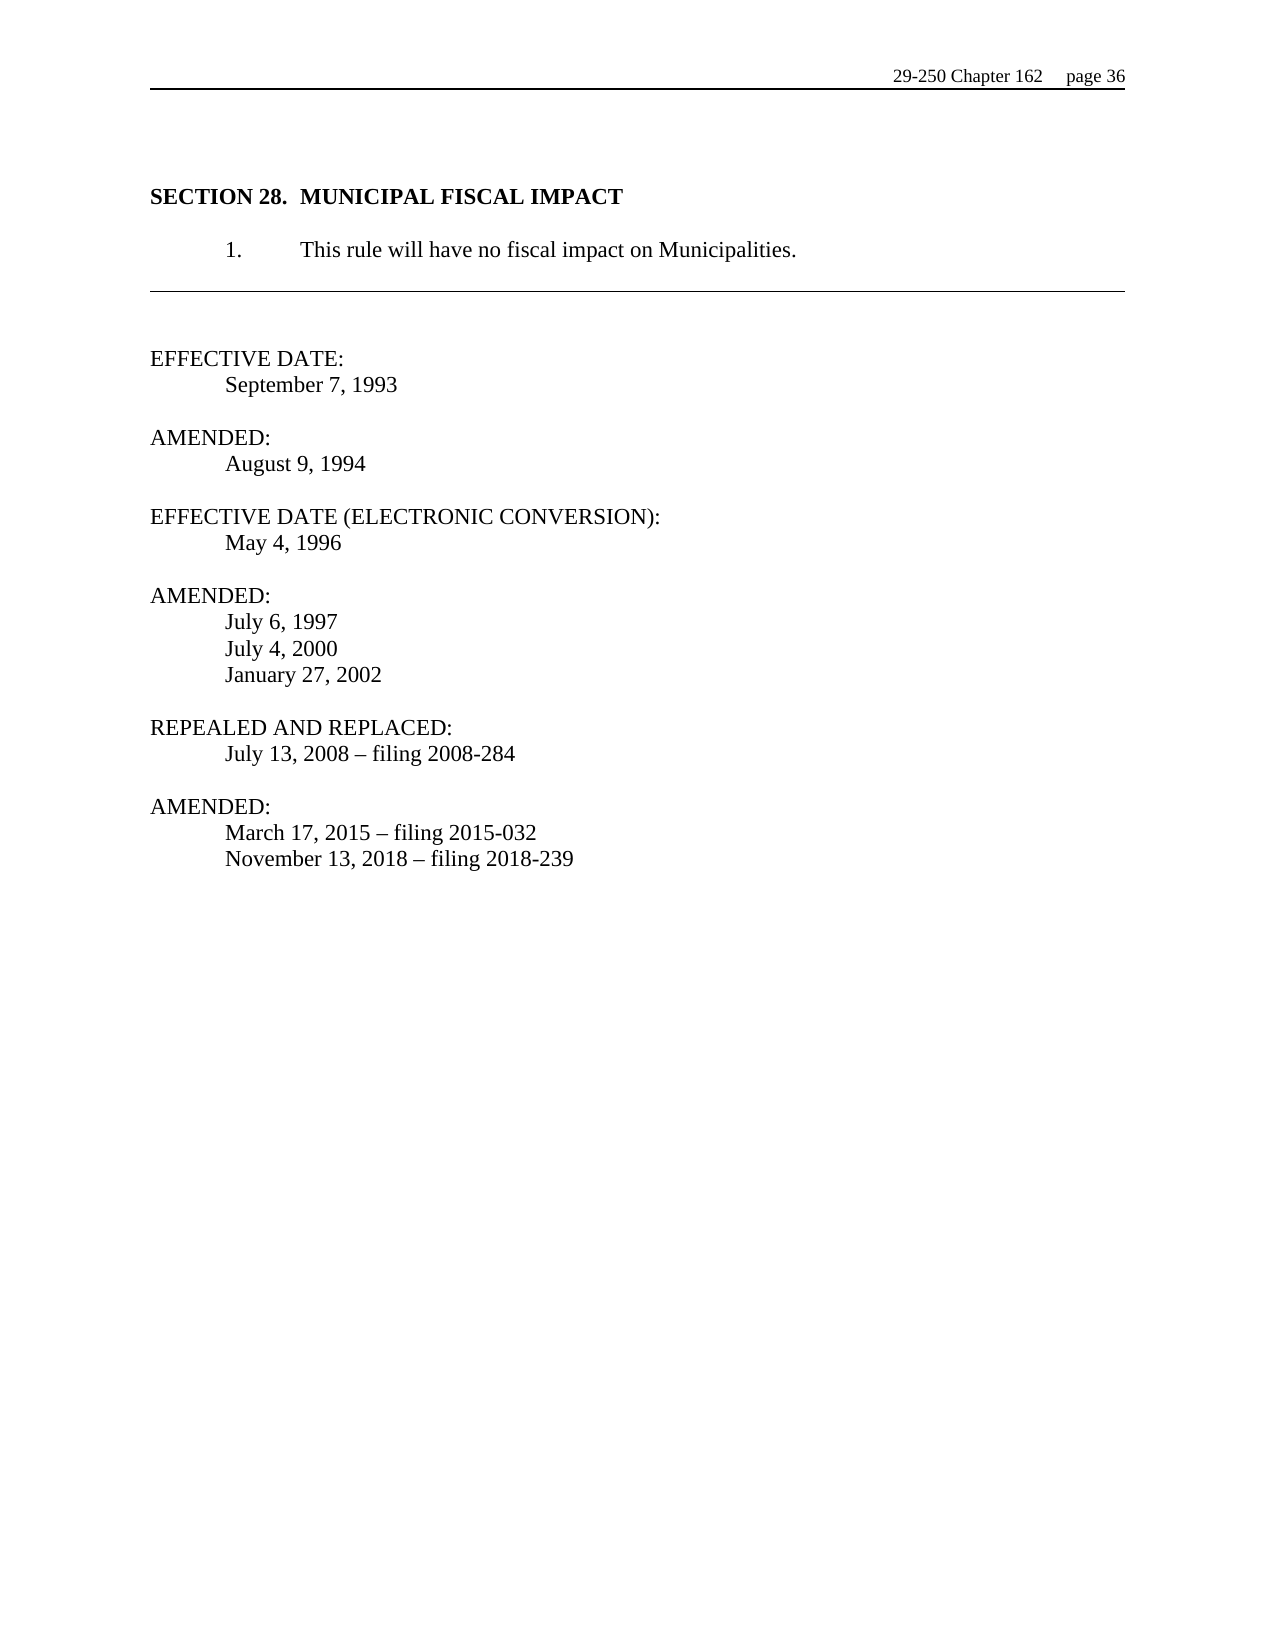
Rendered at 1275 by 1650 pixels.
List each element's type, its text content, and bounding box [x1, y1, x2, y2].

text November 13, 2018 – filing 2018-239 [150, 845, 1125, 872]
text August 9, 1994 [150, 450, 1125, 476]
text July 4, 2000 [150, 634, 1125, 661]
text July 13, 2008 – filing 2008-284 [150, 740, 1125, 766]
list This rule will have no fiscal impact on Municipalities. [225, 236, 1125, 262]
text EFFECTIVE DATE: [150, 345, 1125, 371]
text EFFECTIVE DATE (ELECTRONIC CONVERSION): [150, 503, 1125, 529]
text AMENDED: [150, 424, 1125, 450]
text SECTION 28. MUNICIPAL FISCAL IMPACT [150, 183, 1125, 210]
text REPEALED AND REPLACED: [150, 714, 1125, 740]
text AMENDED: [150, 582, 1125, 608]
text July 6, 1997 [150, 608, 1125, 634]
text January 27, 2002 [150, 661, 1125, 687]
text September 7, 1993 [150, 371, 1125, 397]
text March 17, 2015 – filing 2015-032 [150, 819, 1125, 845]
text May 4, 1996 [150, 529, 1125, 556]
text AMENDED: [150, 793, 1125, 819]
